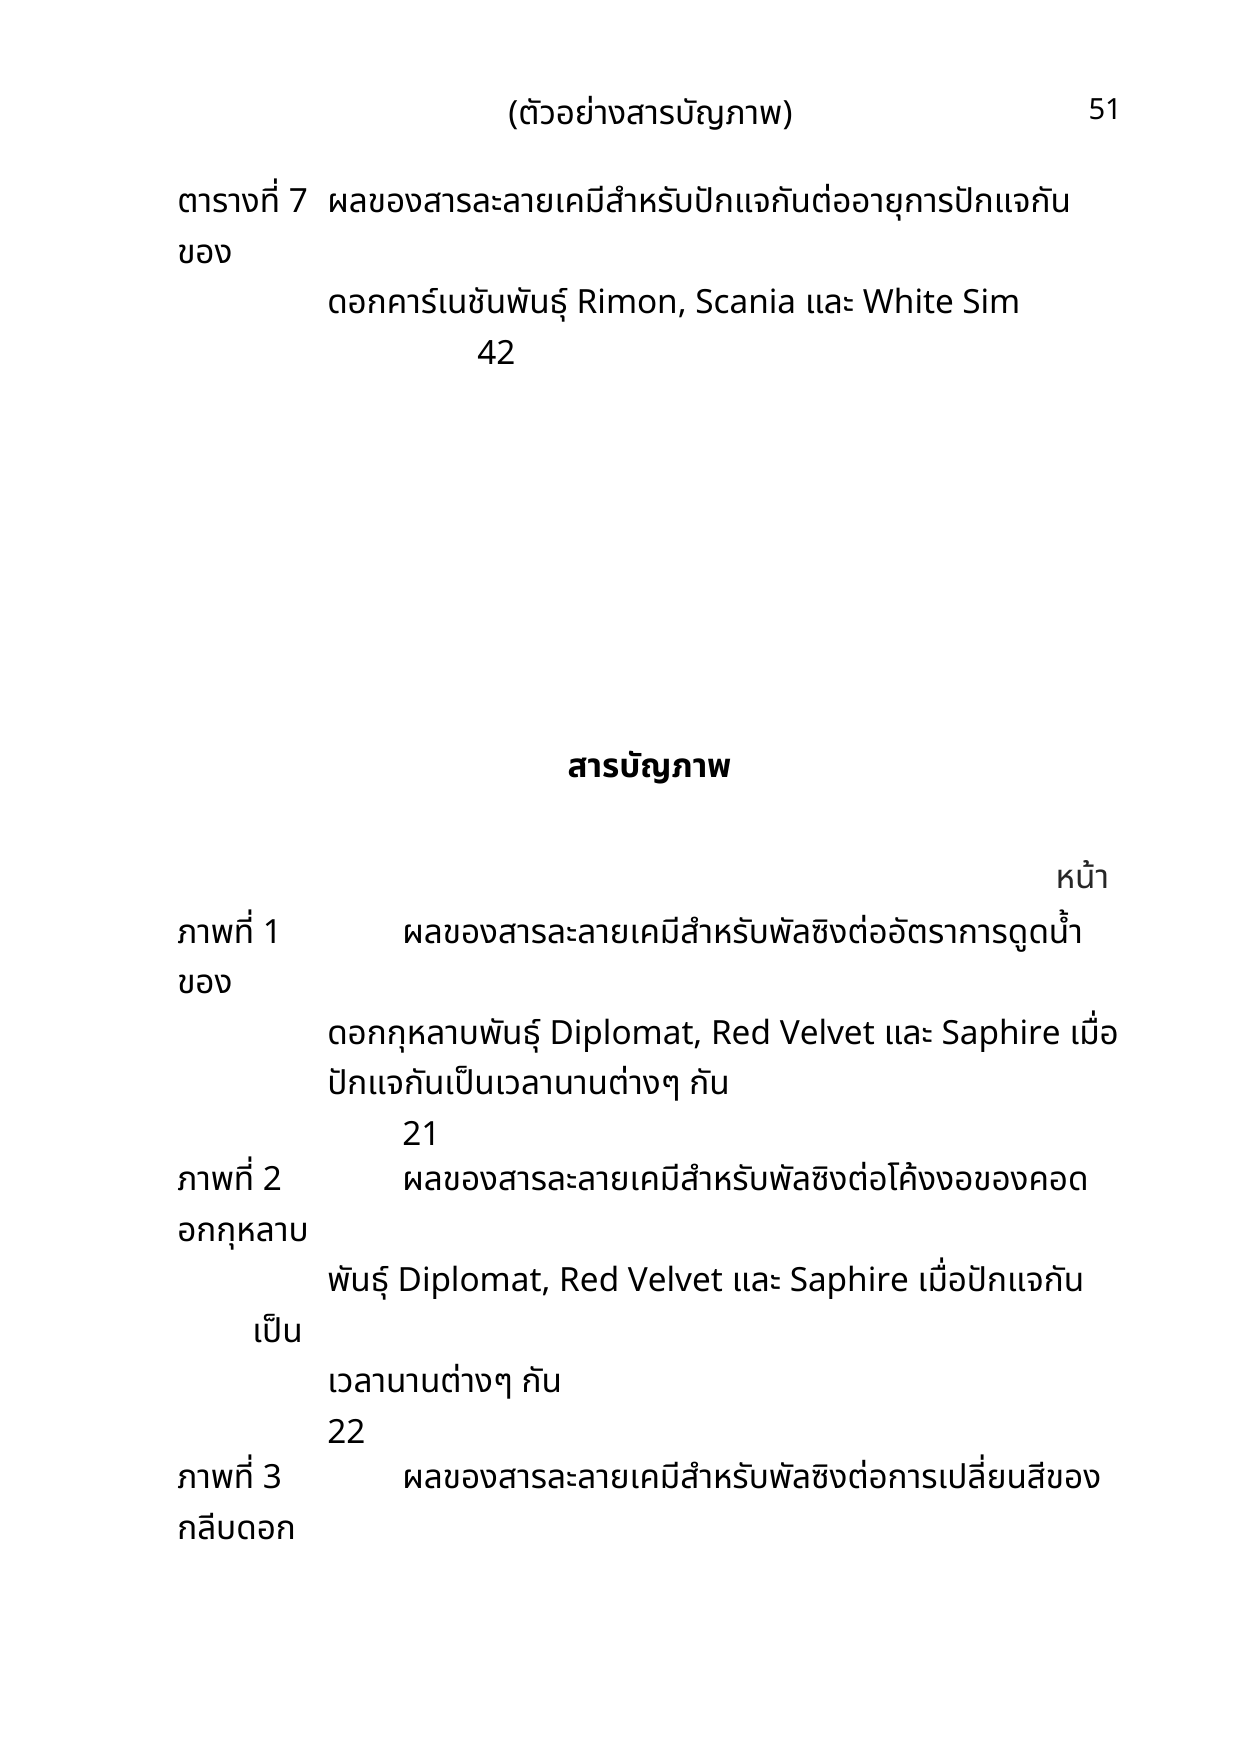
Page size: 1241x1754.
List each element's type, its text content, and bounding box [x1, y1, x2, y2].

subtitle สารบัญภาพ [177, 742, 1122, 792]
subtitle หน้า [177, 853, 1109, 904]
text ดอกกุหลาบพันธุ์ Diplomat, Red Velvet และ Saphire เมื่อ [252, 1009, 1122, 1059]
text ภาพที่ 1 ผลของสารละลายเคมีสำหรับพัลซิงต่ออัตราการดูดน้ำของ [177, 908, 1122, 1009]
text พันธุ์ Diplomat, Red Velvet และ Saphire เมื่อปักแจกันเป็น [252, 1256, 1122, 1357]
text เวลานานต่างๆ กัน 22 [252, 1357, 1122, 1453]
text ตารางที่ 7 ผลของสารละลายเคมีสำหรับปักแจกันต่ออายุการปักแจกันของ [177, 177, 1122, 278]
text ดอกคาร์เนชันพันธุ์ Rimon, Scania และ White Sim 42 [252, 278, 1122, 374]
text ภาพที่ 2 ผลของสารละลายเคมีสำหรับพัลซิงต่อโค้งงอของคอดอกกุหลาบ [177, 1155, 1122, 1256]
text ปักแจกันเป็นเวลานานต่างๆ กัน 21 [252, 1059, 1122, 1155]
text ภาพที่ 3 ผลของสารละลายเคมีสำหรับพัลซิงต่อการเปลี่ยนสีของกลีบดอก [177, 1453, 1122, 1554]
